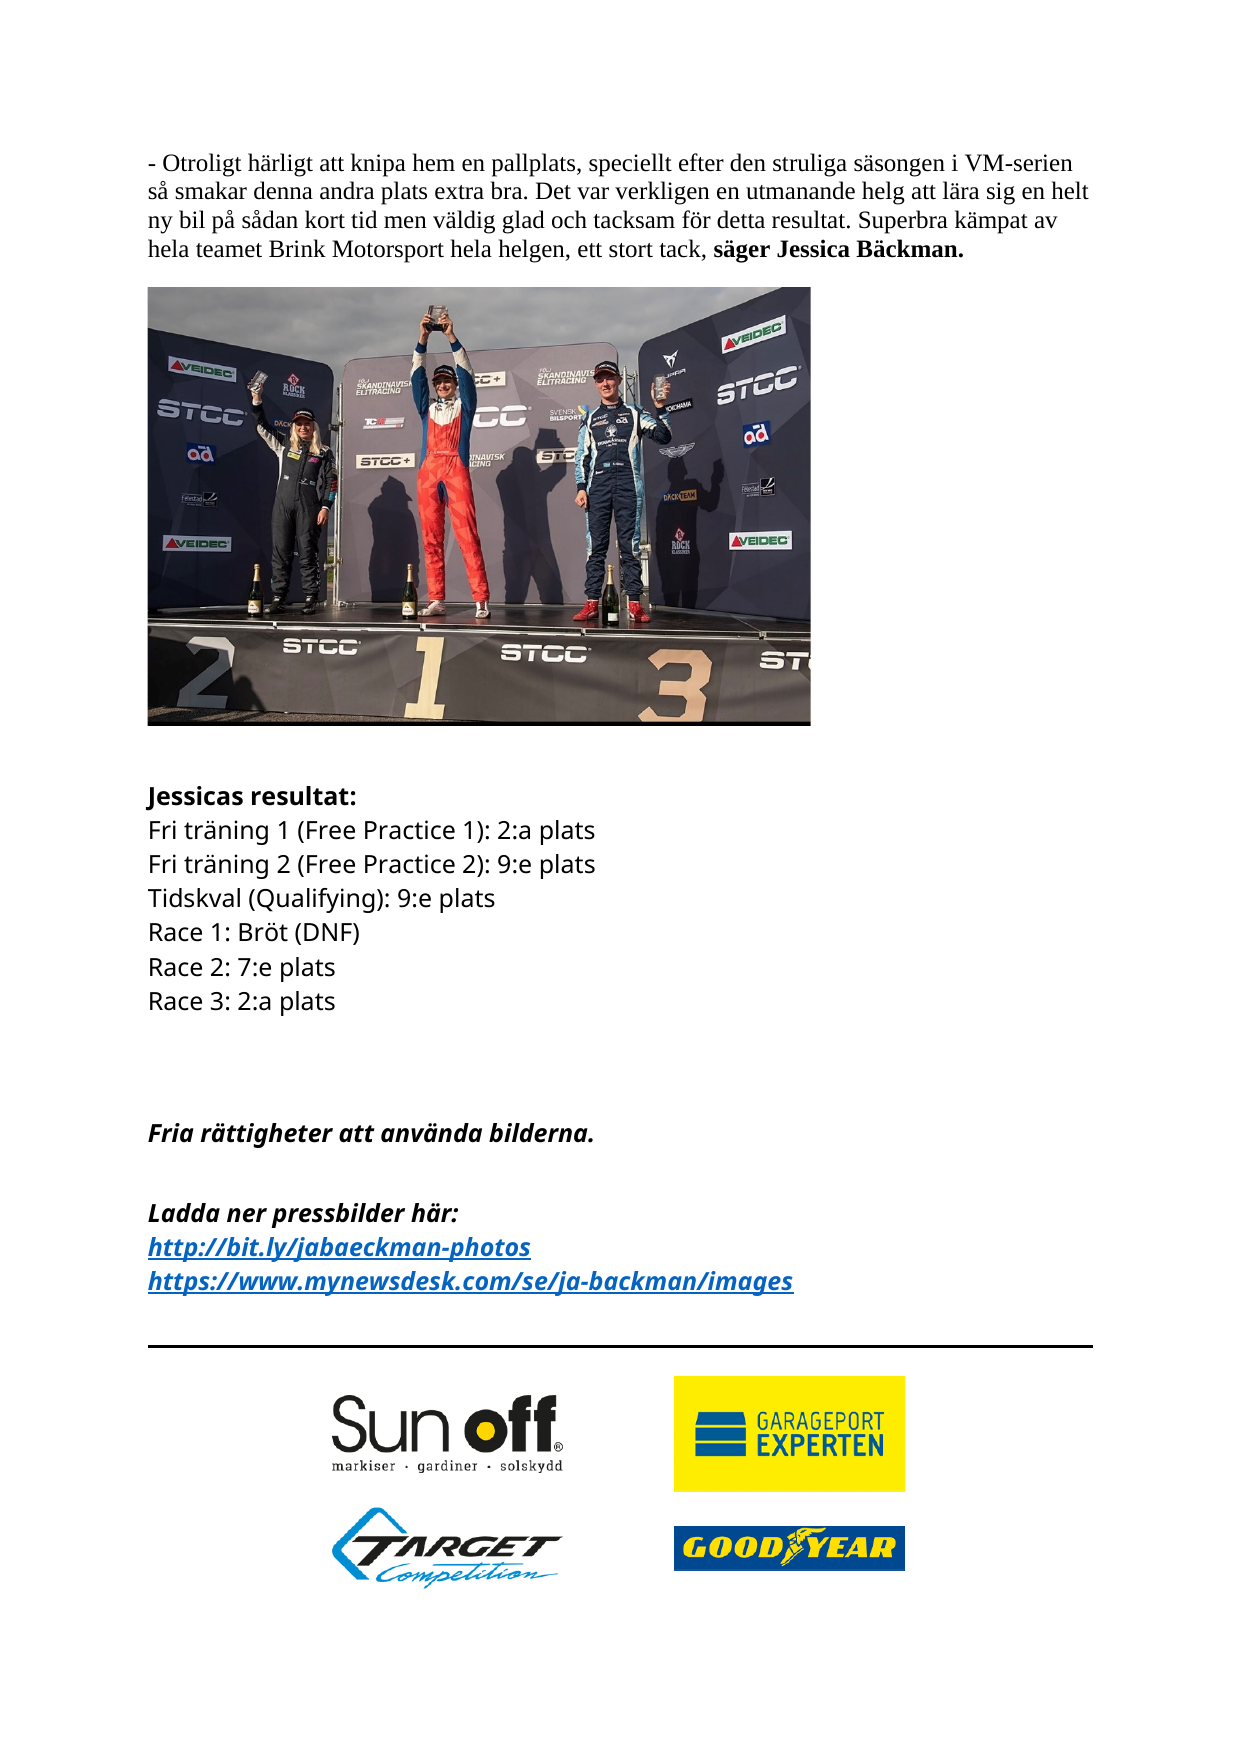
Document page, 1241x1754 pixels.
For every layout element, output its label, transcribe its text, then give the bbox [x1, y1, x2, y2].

text - Otroligt härligt att knipa hem en pallplats, speciellt efter den struliga säsongen i VM-serien så smakar denna andra plats extra bra. Det var verkligen en utmanande helg att lära sig en helt ny bil på sådan kort tid men väldig glad och tacksam för detta resultat. Superbra kämpat av hela teamet Brink Motorsport hela helgen, ett stort tack, säger Jessica Bäckman. [148, 148, 1093, 263]
picture [147, 287, 811, 726]
text Jessicas resultat: Fri träning 1 (Free Practice 1): 2:a plats Fri träning 2 (Free Practice 2): 9:e plats Tidskval (Qualifying): 9:e plats Race 1: Bröt (DNF) Race 2: 7:e plats Race 3: 2:a plats [148, 750, 1093, 1017]
text Ladda ner pressbilder här: http://bit.ly/jabaeckman-photos https://www.mynewsdesk.com/se/ja-backman/images [148, 1195, 1093, 1297]
text Fria rättigheter att använda bilderna. [148, 1116, 1093, 1150]
picture [147, 1364, 1089, 1600]
